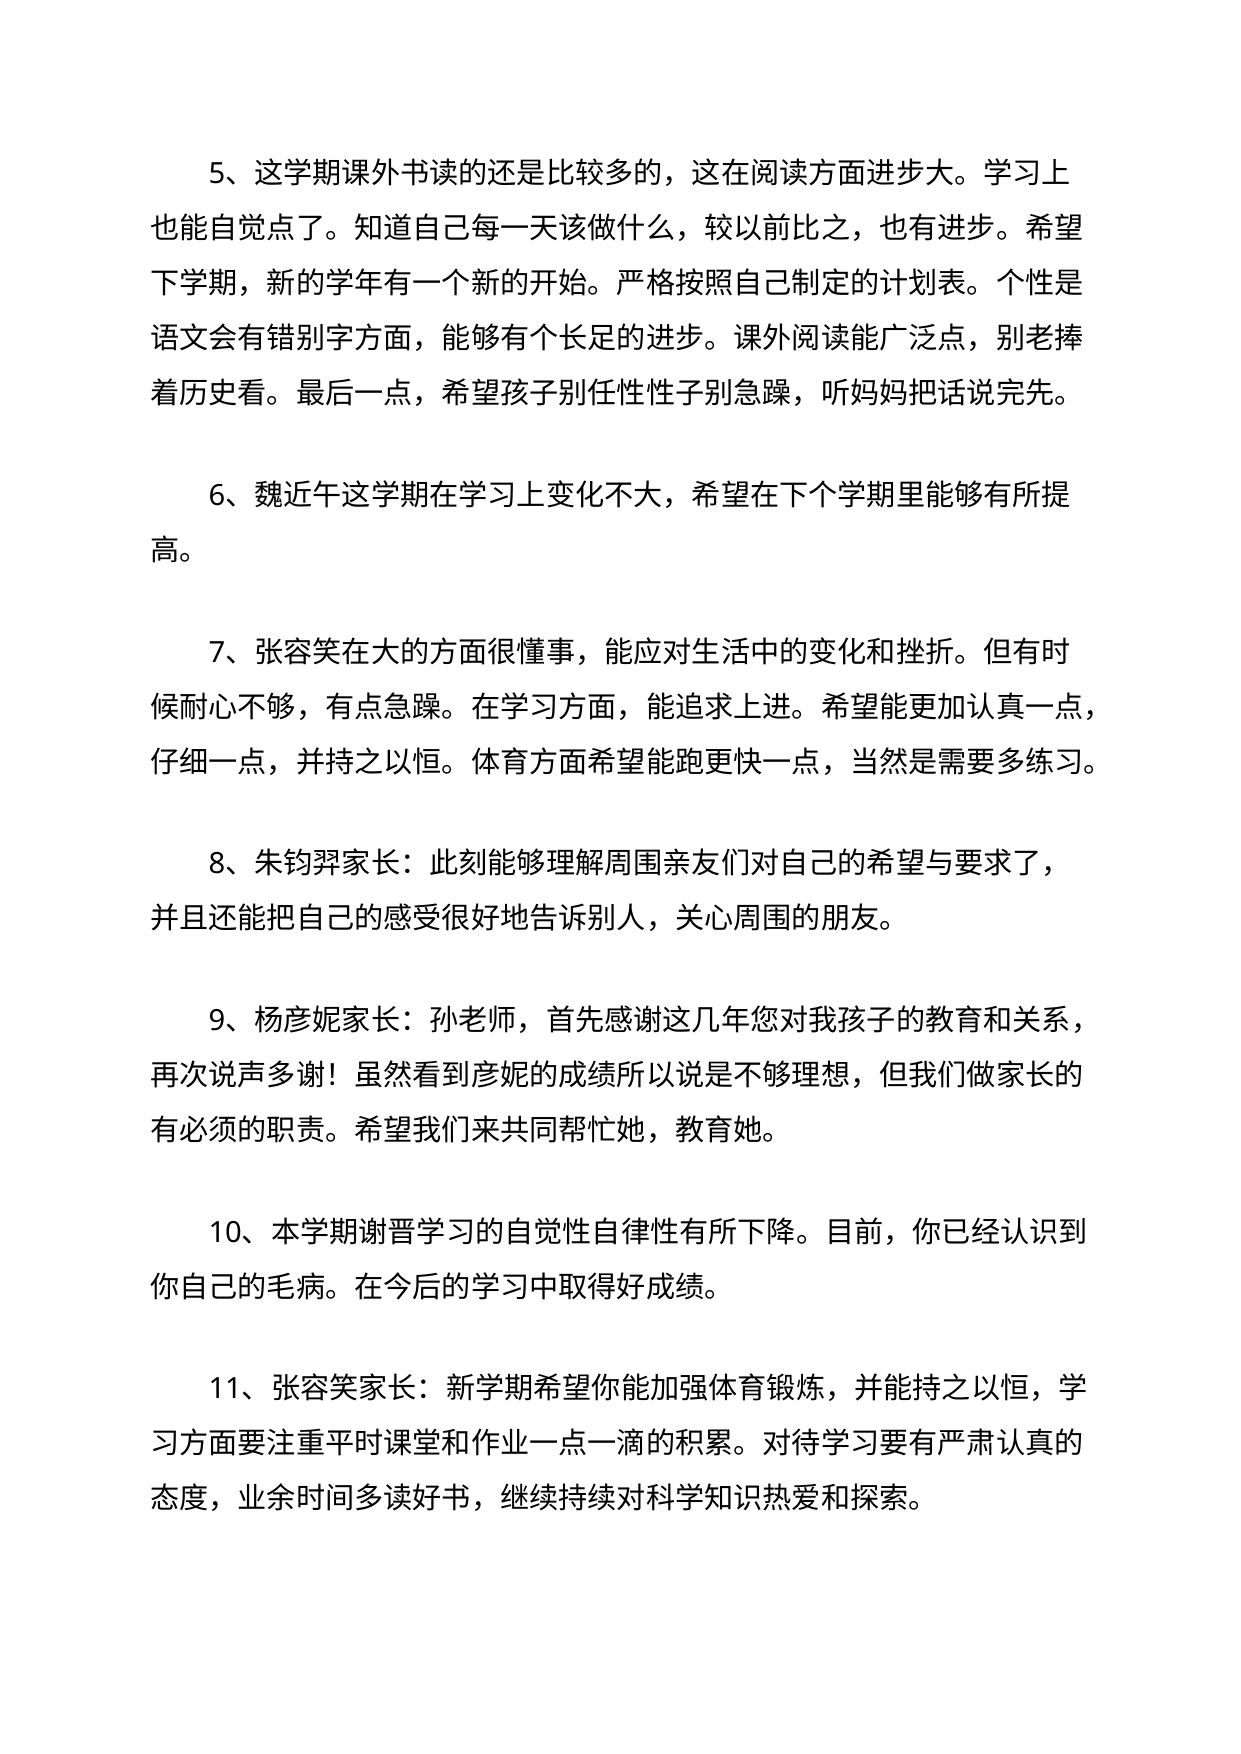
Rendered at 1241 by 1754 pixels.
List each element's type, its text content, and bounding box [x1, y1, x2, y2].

text 8、朱钧羿家长：此刻能够理解周围亲友们对自己的希望与要求了，并且还能把自己的感受很好地告诉别人，关心周围的朋友。 [150, 840, 1090, 937]
text 11、张容笑家长：新学期希望你能加强体育锻炼，并能持之以恒，学习方面要注重平时课堂和作业一点一滴的积累。对待学习要有严肃认真的态度，业余时间多读好书，继续持续对科学知识热爱和探索。 [150, 1365, 1090, 1517]
text 9、杨彦妮家长：孙老师，首先感谢这几年您对我孩子的教育和关系，再次说声多谢！虽然看到彦妮的成绩所以说是不够理想，但我们做家长的有必须的职责。希望我们来共同帮忙她，教育她。 [150, 997, 1090, 1149]
text 5、这学期课外书读的还是比较多的，这在阅读方面进步大。学习上也能自觉点了。知道自己每一天该做什么，较以前比之，也有进步。希望下学期，新的学年有一个新的开始。严格按照自己制定的计划表。个性是语文会有错别字方面，能够有个长足的进步。课外阅读能广泛点，别老捧着历史看。最后一点，希望孩子别任性性子别急躁，听妈妈把话说完先。 [150, 150, 1090, 412]
text 10、本学期谢晋学习的自觉性自律性有所下降。目前，你已经认识到你自己的毛病。在今后的学习中取得好成绩。 [150, 1208, 1090, 1306]
text 7、张容笑在大的方面很懂事，能应对生活中的变化和挫折。但有时候耐心不够，有点急躁。在学习方面，能追求上进。希望能更加认真一点，仔细一点，并持之以恒。体育方面希望能跑更快一点，当然是需要多练习。 [150, 628, 1090, 780]
text 6、魏近午这学期在学习上变化不大，希望在下个学期里能够有所提高。 [150, 471, 1090, 569]
